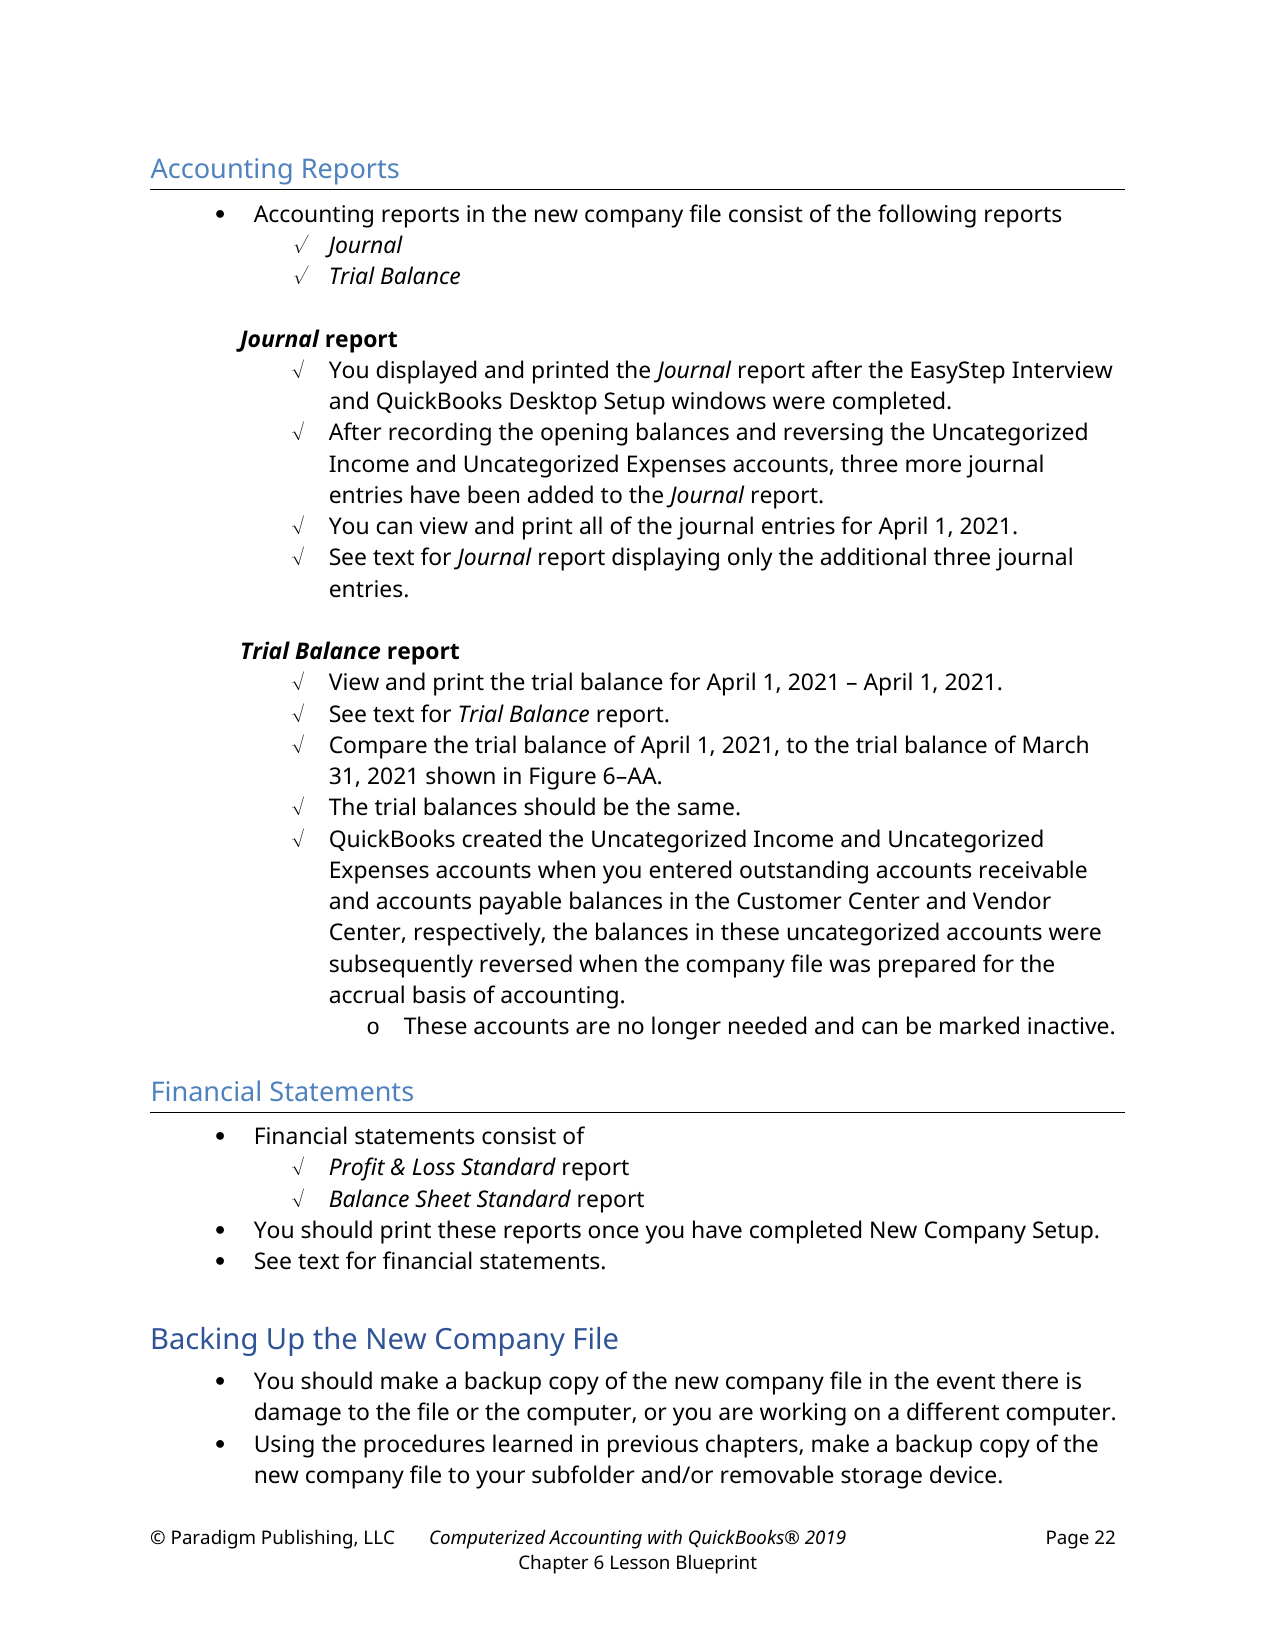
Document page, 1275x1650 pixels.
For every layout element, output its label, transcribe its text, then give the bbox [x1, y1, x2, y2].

list Compare the trial balance of April 1, 2021, to the trial balance of March 31, 2021 shown in Figure 6–AA. [291, 729, 1125, 791]
list Accounting reports in the new company file consist of the following reports [216, 197, 1125, 229]
list You can view and print all of the journal entries for April 1, 2021. [291, 510, 1125, 541]
list Trial Balance [291, 260, 1125, 291]
list You should print these reports once you have completed New Company Setup. [216, 1214, 1125, 1245]
subtitle Backing Up the New Company File [150, 1318, 1125, 1358]
list After recording the opening balances and reversing the Uncategorized Income and Uncategorized Expenses accounts, three more journal entries have been added to the Journal report. [291, 416, 1125, 510]
list QuickBooks created the Uncategorized Income and Uncategorized Expenses accounts when you entered outstanding accounts receivable and accounts payable balances in the Customer Center and Vendor Center, respectively, the balances in these uncategorized accounts were subsequently reversed when the company file was prepared for the accrual basis of accounting. [291, 822, 1125, 1010]
list You should make a backup copy of the new company file in the event there is damage to the file or the computer, or you are working on a different computer. [216, 1365, 1125, 1428]
list View and print the trial balance for April 1, 2021 – April 1, 2021. [291, 666, 1125, 697]
list The trial balances should be the same. [291, 791, 1125, 822]
list See text for Trial Balance report. [291, 697, 1125, 729]
subtitle Accounting Reports [150, 150, 1125, 189]
list Using the procedures learned in previous chapters, make a backup copy of the new company file to your subfolder and/or removable storage device. [216, 1428, 1125, 1490]
list Journal [291, 229, 1125, 260]
list Financial statements consist of [216, 1120, 1125, 1151]
subtitle Trial Balance report [240, 635, 1125, 666]
subtitle Journal report [240, 322, 1125, 354]
list Balance Sheet Standard report [291, 1183, 1125, 1214]
subtitle Financial Statements [150, 1073, 1125, 1112]
list These accounts are no longer needed and can be marked inactive. [366, 1010, 1125, 1041]
list See text for financial statements. [216, 1245, 1125, 1276]
list You displayed and printed the Journal report after the EasyStep Interview and QuickBooks Desktop Setup windows were completed. [291, 354, 1125, 416]
list Profit & Loss Standard report [291, 1151, 1125, 1183]
list See text for Journal report displaying only the additional three journal entries. [291, 541, 1125, 604]
